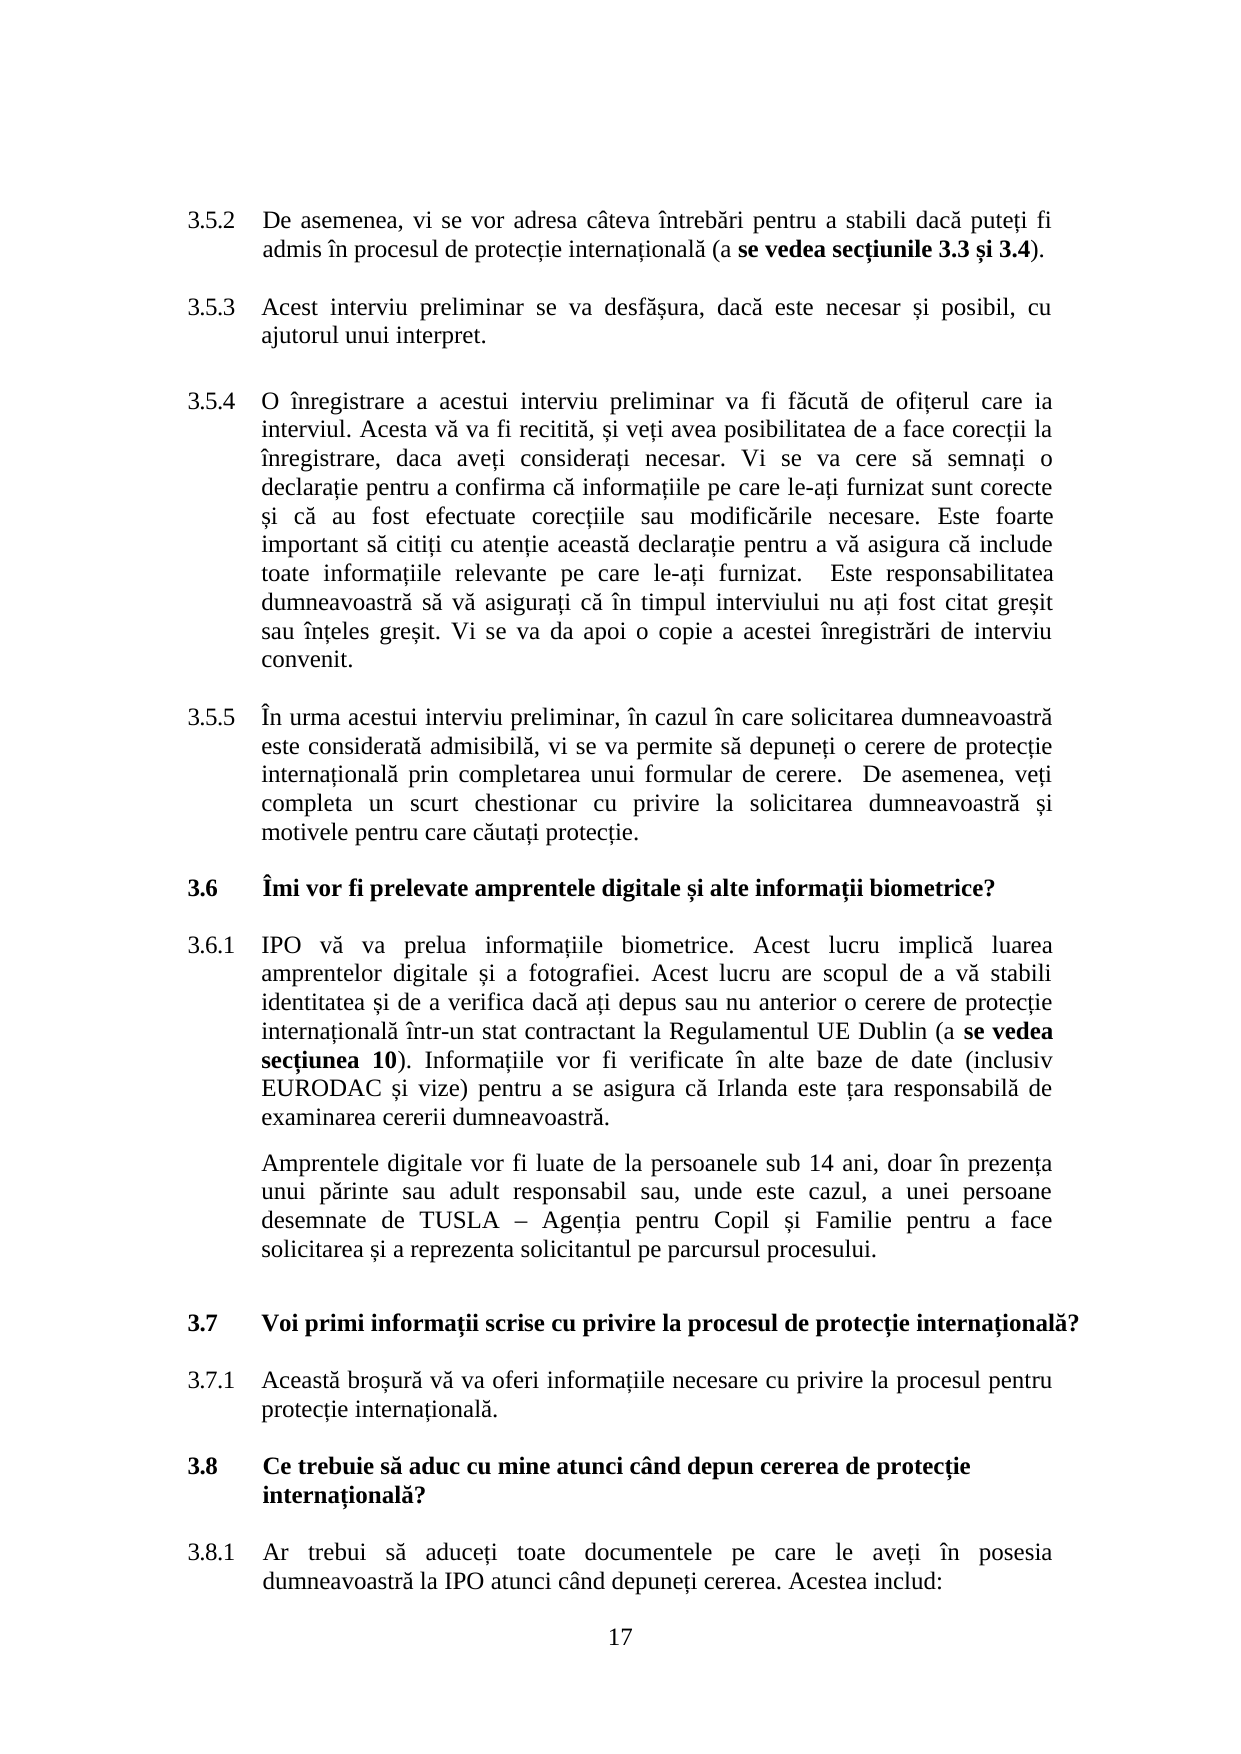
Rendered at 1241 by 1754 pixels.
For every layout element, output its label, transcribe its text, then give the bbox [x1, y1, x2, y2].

list Ar trebui să aduceți toate documentele pe care le aveți în posesia dumneavoastră la IPO atunci când depuneți cererea. Acestea includ: [187, 1537, 1053, 1595]
list Acest interviu preliminar se va desfășura, dacă este necesar și posibil, cu ajutorul unui interpret. [187, 292, 1053, 349]
list O înregistrare a acestui interviu preliminar va fi făcută de ofițerul care ia interviul. Acesta vă va fi recitită, și veți avea posibilitatea de a face corecții la înregistrare, daca aveți considerați necesar. Vi se va cere să semnați o declarație pentru a confirma că informațiile pe care le-ați furnizat sunt corecte și că au fost efectuate corecțiile sau modificările necesare. Este foarte important să citiți cu atenție această declarație pentru a vă asigura că include toate informațiile relevante pe care le-ați furnizat. Este responsabilitatea dumneavoastră să vă asigurați că în timpul interviului nu ați fost citat greșit sau înțeles greșit. Vi se va da apoi o copie a acestei înregistrări de interviu convenit. [187, 386, 1054, 673]
list Această broșură vă va oferi informațiile necesare cu privire la procesul pentru protecție internațională. [187, 1365, 1053, 1422]
list De asemenea, vi se vor adresa câteva întrebări pentru a stabili dacă puteți fi admis în procesul de protecție internațională (a se vedea secțiunile 3.3 și 3.4). [187, 206, 1053, 263]
text Amprentele digitale vor fi luate de la persoanele sub 14 ani, doar în prezența unui părinte sau adult responsabil sau, unde este cazul, a unei persoane desemnate de TUSLA – Agenția pentru Copil și Familie pentru a face solicitarea și a reprezenta solicitantul pe parcursul procesului. [261, 1148, 1053, 1263]
subtitle Ce trebuie să aduc cu mine atunci când depun cererea de protecție internațională? [187, 1451, 1053, 1509]
list În urma acestui interviu preliminar, în cazul în care solicitarea dumneavoastră este considerată admisibilă, vi se va permite să depuneți o cerere de protecție internațională prin completarea unui formular de cerere. De asemenea, veți completa un scurt chestionar cu privire la solicitarea dumneavoastră și motivele pentru care căutați protecție. [187, 702, 1053, 846]
list IPO vă va prelua informațiile biometrice. Acest lucru implică luarea amprentelor digitale și a fotografiei. Acest lucru are scopul de a vă stabili identitatea și de a verifica dacă ați depus sau nu anterior o cerere de protecție internațională într-un stat contractant la Regulamentul UE Dublin (a se vedea secțiunea 10). Informațiile vor fi verificate în alte baze de date (inclusiv EURODAC și vize) pentru a se asigura că Irlanda este țara responsabilă de examinarea cererii dumneavoastră. [187, 930, 1053, 1131]
subtitle Voi primi informații scrise cu privire la procesul de protecție internațională? [187, 1308, 1107, 1337]
subtitle Îmi vor fi prelevate amprentele digitale și alte informații biometrice? [187, 873, 1107, 901]
